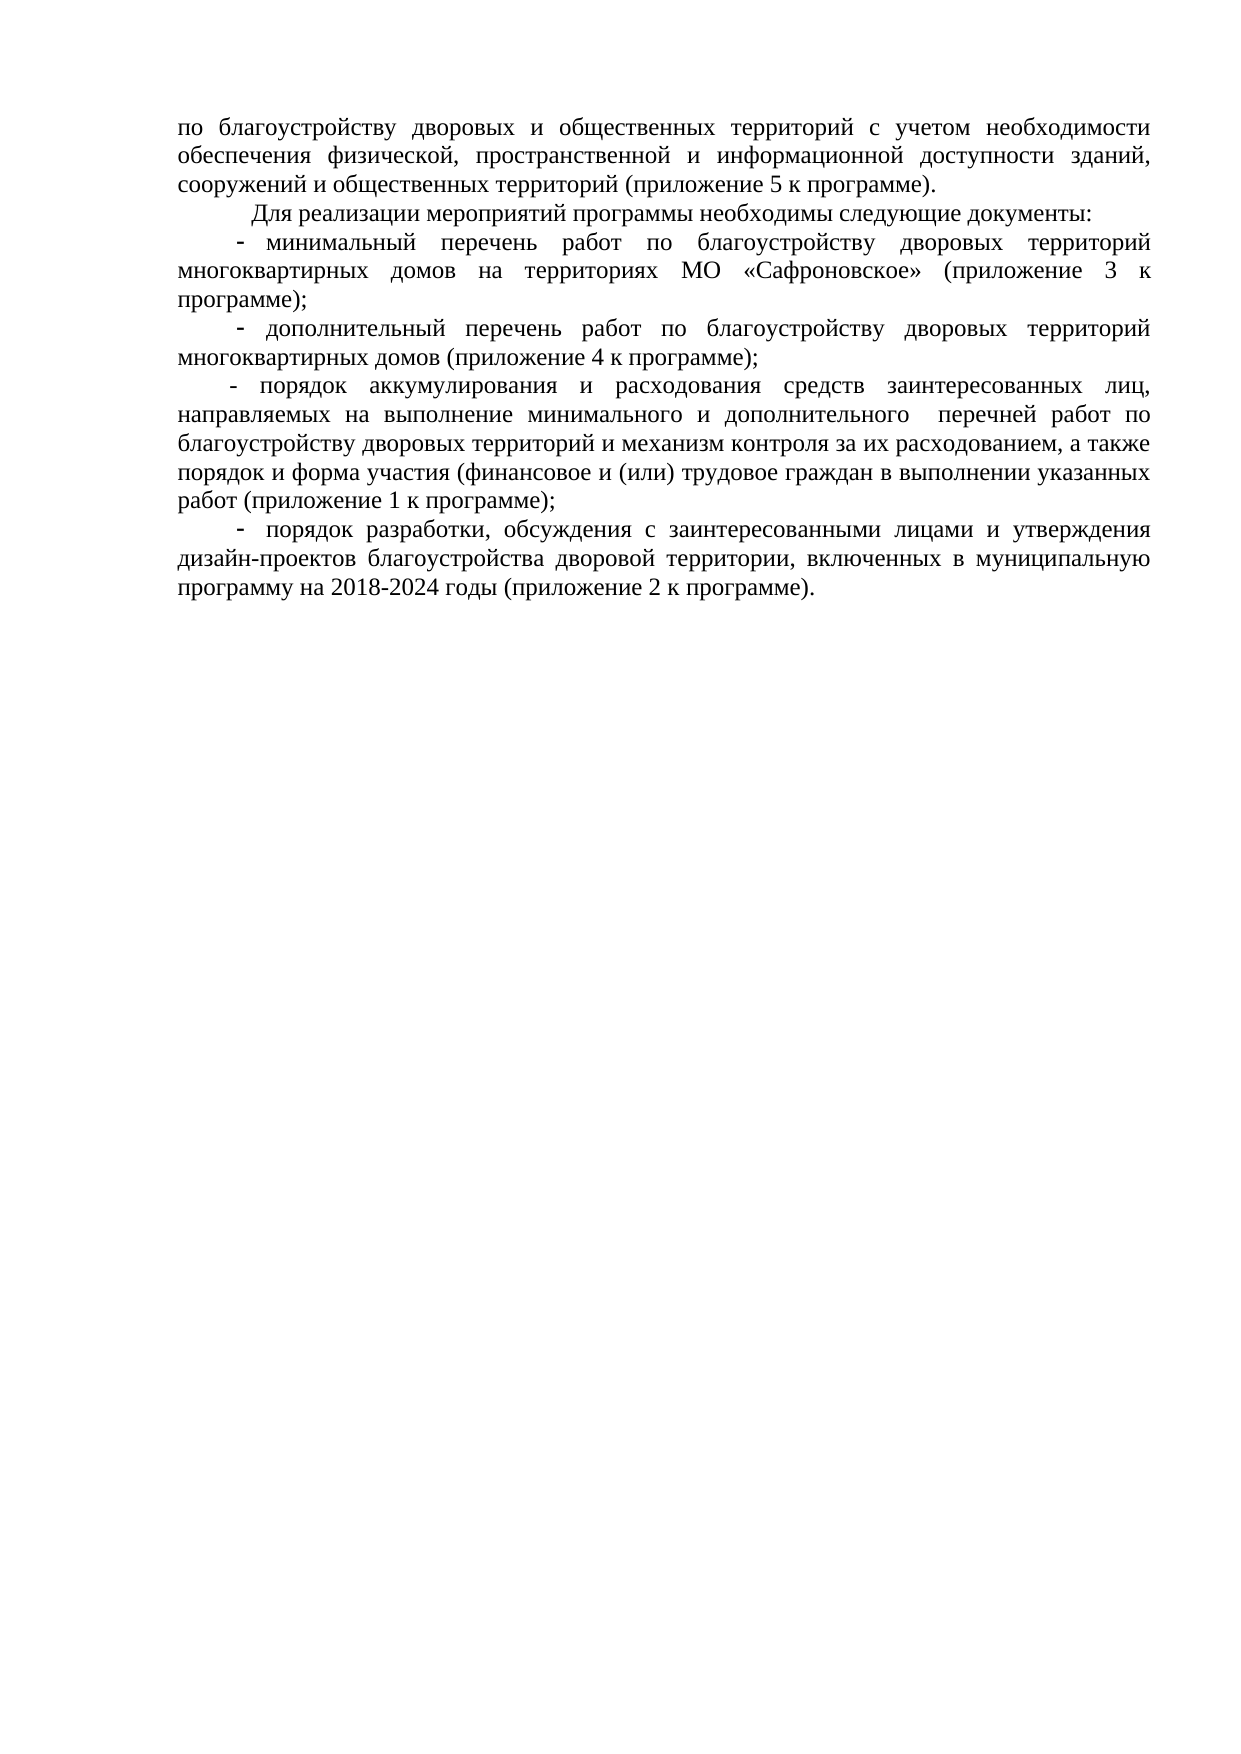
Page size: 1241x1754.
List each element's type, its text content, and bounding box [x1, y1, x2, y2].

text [177, 112, 1152, 198]
list дополнительный перечень работ по благоустройству дворовых территорий многоквартирных домов (приложение 4 к программе); [177, 313, 1152, 371]
text - порядок аккумулирования и расходования средств заинтересованных лиц, направляемых на выполнение минимального и дополнительного перечней работ по благоустройству дворовых территорий и механизм контроля за их расходованием, а также порядок и форма участия (финансовое и (или) трудовое граждан в выполнении указанных работ (приложение 1 к программе); [177, 371, 1152, 514]
list минимальный перечень работ по благоустройству дворовых территорий многоквартирных домов на территориях МО «Сафроновское» (приложение 3 к программе); [177, 227, 1152, 313]
text Для реализации мероприятий программы необходимы следующие документы: [177, 198, 1152, 227]
list порядок разработки, обсуждения с заинтересованными лицами и утверждения дизайн-проектов благоустройства дворовой территории, включенных в муниципальную программу на 2018-2024 годы (приложение 2 к программе). [177, 514, 1152, 601]
